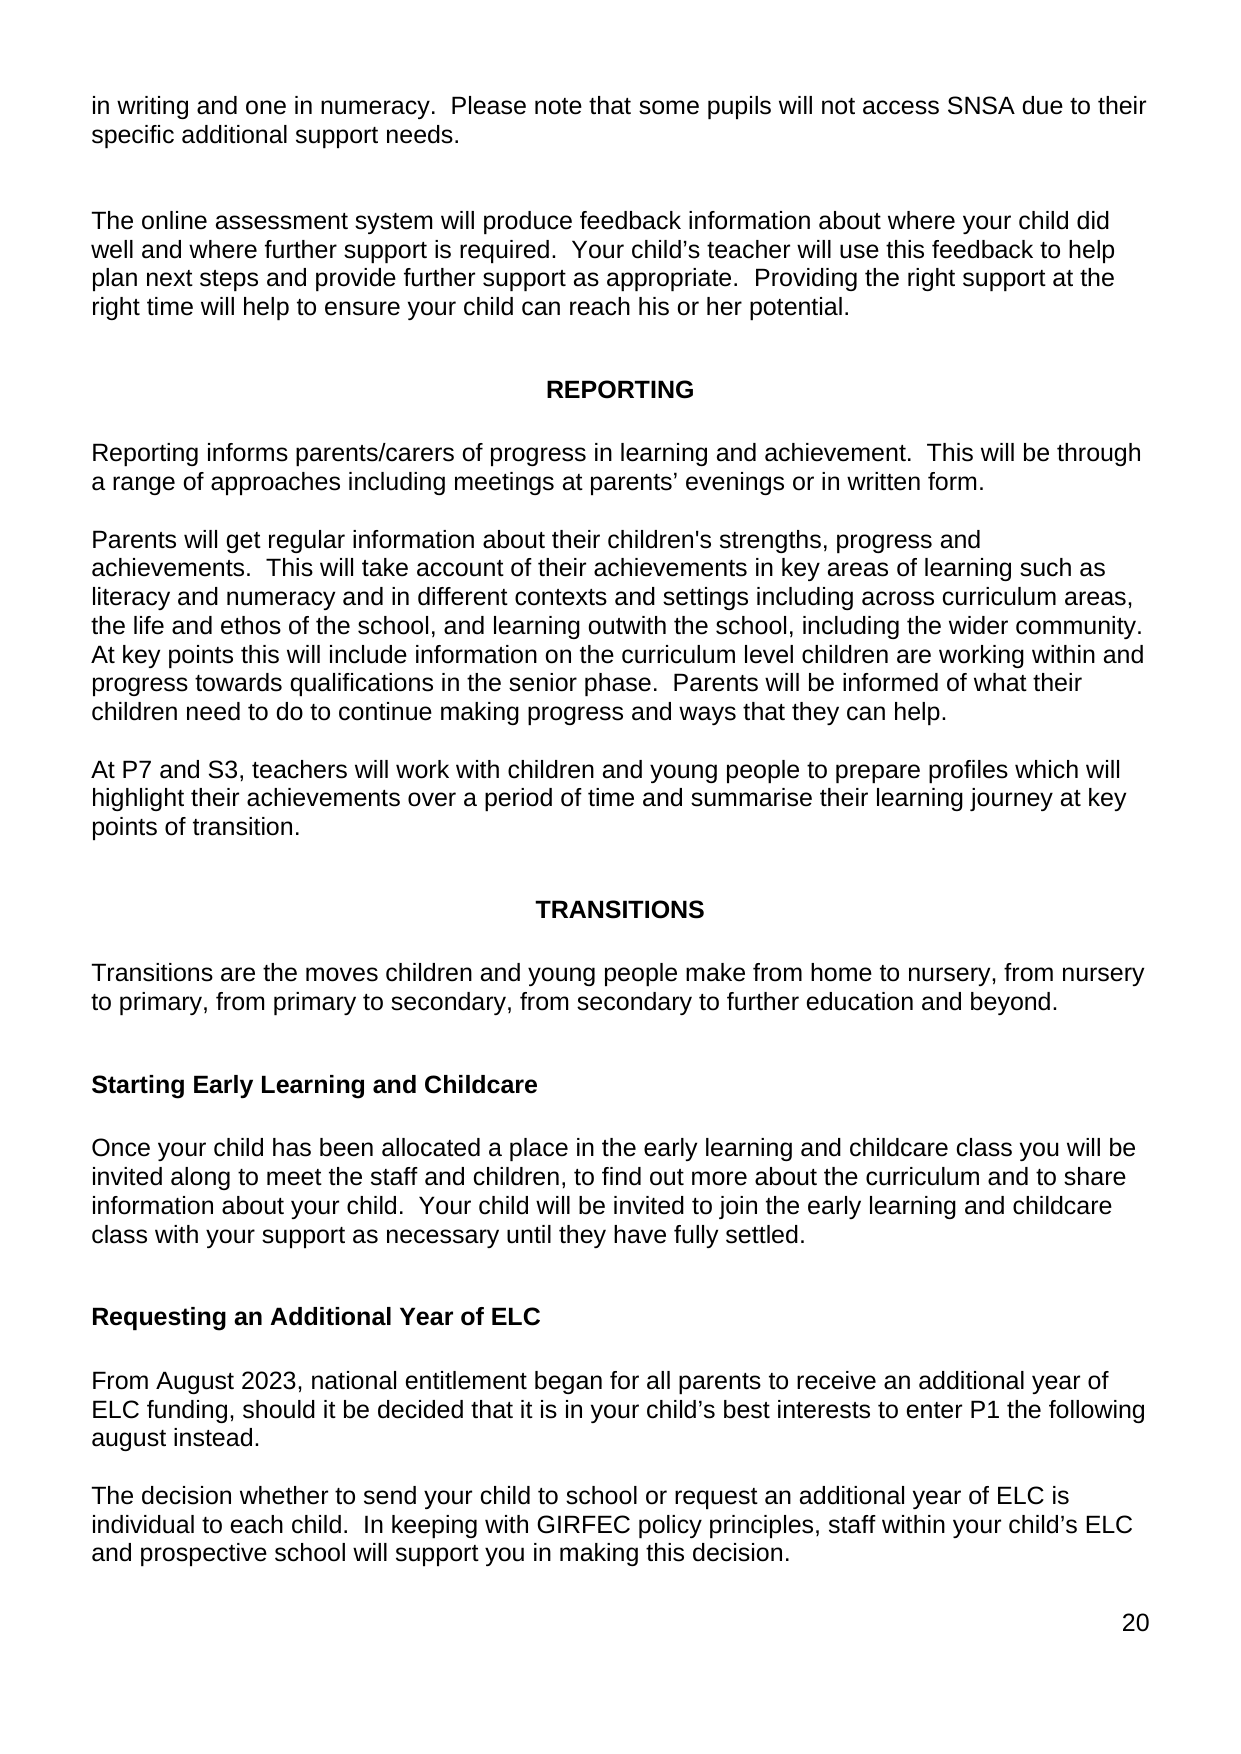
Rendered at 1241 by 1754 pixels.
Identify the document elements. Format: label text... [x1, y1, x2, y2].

subtitle TRANSITIONS [91, 895, 1149, 923]
subtitle Starting Early Learning and Childcare [91, 1070, 1149, 1098]
subtitle REPORTING [91, 375, 1149, 403]
text From August 2023, national entitlement began for all parents to receive an additional year of ELC funding, should it be decided that it is in your child’s best interests to enter P1 the following august instead. [91, 1366, 1149, 1452]
text The online assessment system will produce feedback information about where your child did well and where further support is required. Your child’s teacher will use this feedback to help plan next steps and provide further support as appropriate. Providing the right support at the right time will help to ensure your child can reach his or her potential. [91, 206, 1149, 321]
text The decision whether to send your child to school or request an additional year of ELC is individual to each child. In keeping with GIRFEC policy principles, staff within your child’s ELC and prospective school will support you in making this decision. [91, 1481, 1149, 1567]
subtitle Requesting an Additional Year of ELC [91, 1302, 1149, 1331]
text Transitions are the moves children and young people make from home to nursery, from nursery to primary, from primary to secondary, from secondary to further education and beyond. [91, 958, 1149, 1016]
text At P7 and S3, teachers will work with children and young people to prepare profiles which will highlight their achievements over a period of time and summarise their learning journey at key points of transition. [91, 755, 1149, 841]
text Reporting informs parents/carers of progress in learning and achievement. This will be through a range of approaches including meetings at parents’ evenings or in written form. [91, 438, 1149, 496]
text Parents will get regular information about their children's strengths, progress and achievements. This will take account of their achievements in key areas of learning such as literacy and numeracy and in different contexts and settings including across curriculum areas, the life and ethos of the school, and learning outwith the school, including the wider community. At key points this will include information on the curriculum level children are working within and progress towards qualifications in the senior phase. Parents will be informed of what their children need to do to continue making progress and ways that they can help. [91, 525, 1149, 726]
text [91, 91, 1149, 148]
text Once your child has been allocated a place in the early learning and childcare class you will be invited along to meet the staff and children, to find out more about the curriculum and to share information about your child. Your child will be invited to join the early learning and childcare class with your support as necessary until they have fully settled. [91, 1133, 1149, 1248]
